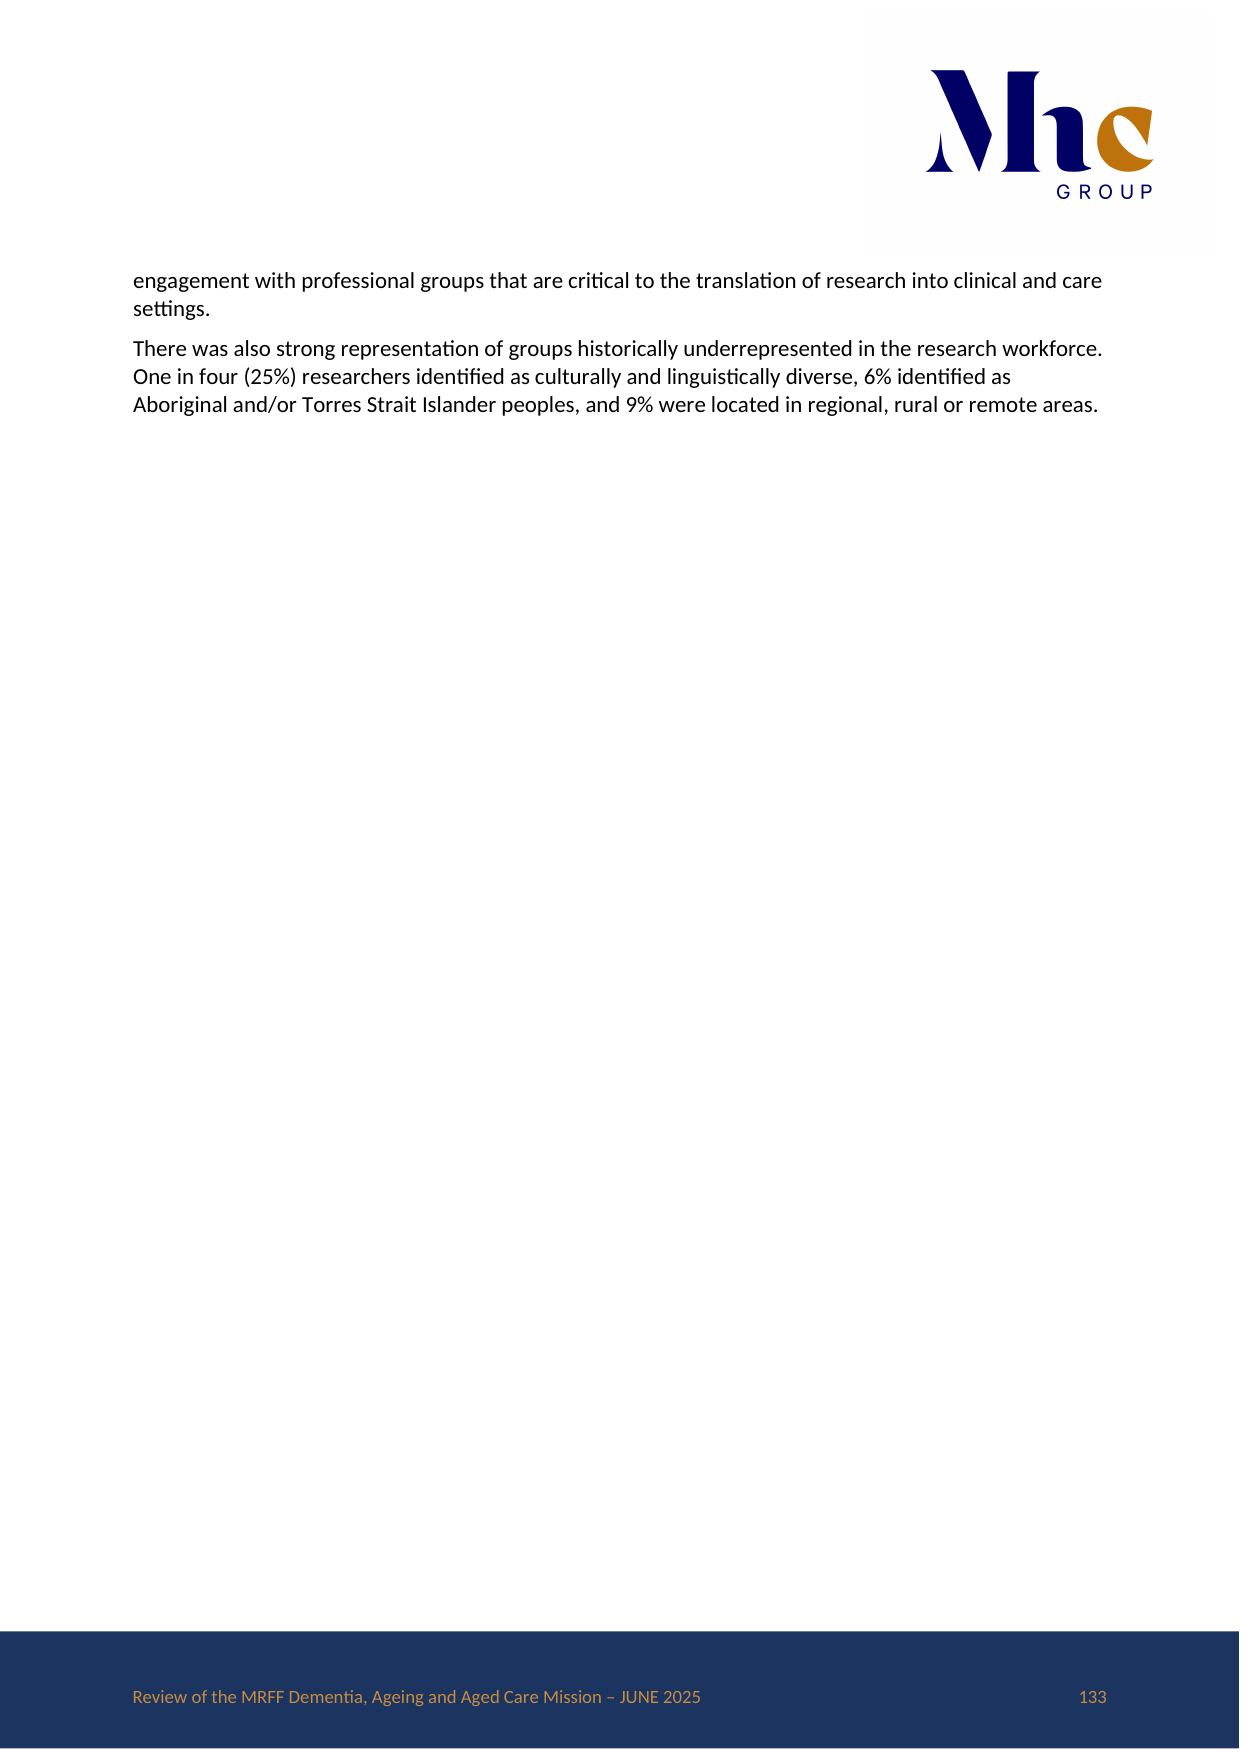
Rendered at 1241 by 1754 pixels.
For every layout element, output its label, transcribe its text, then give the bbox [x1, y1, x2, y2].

picture [865, 12, 1212, 257]
text There was also strong representation of groups historically underrepresented in the research workforce. One in four (25%) researchers identified as culturally and linguistically diverse, 6% identified as Aboriginal and/or Torres Strait Islander peoples, and 9% were located in regional, rural or remote areas. [133, 334, 1107, 418]
